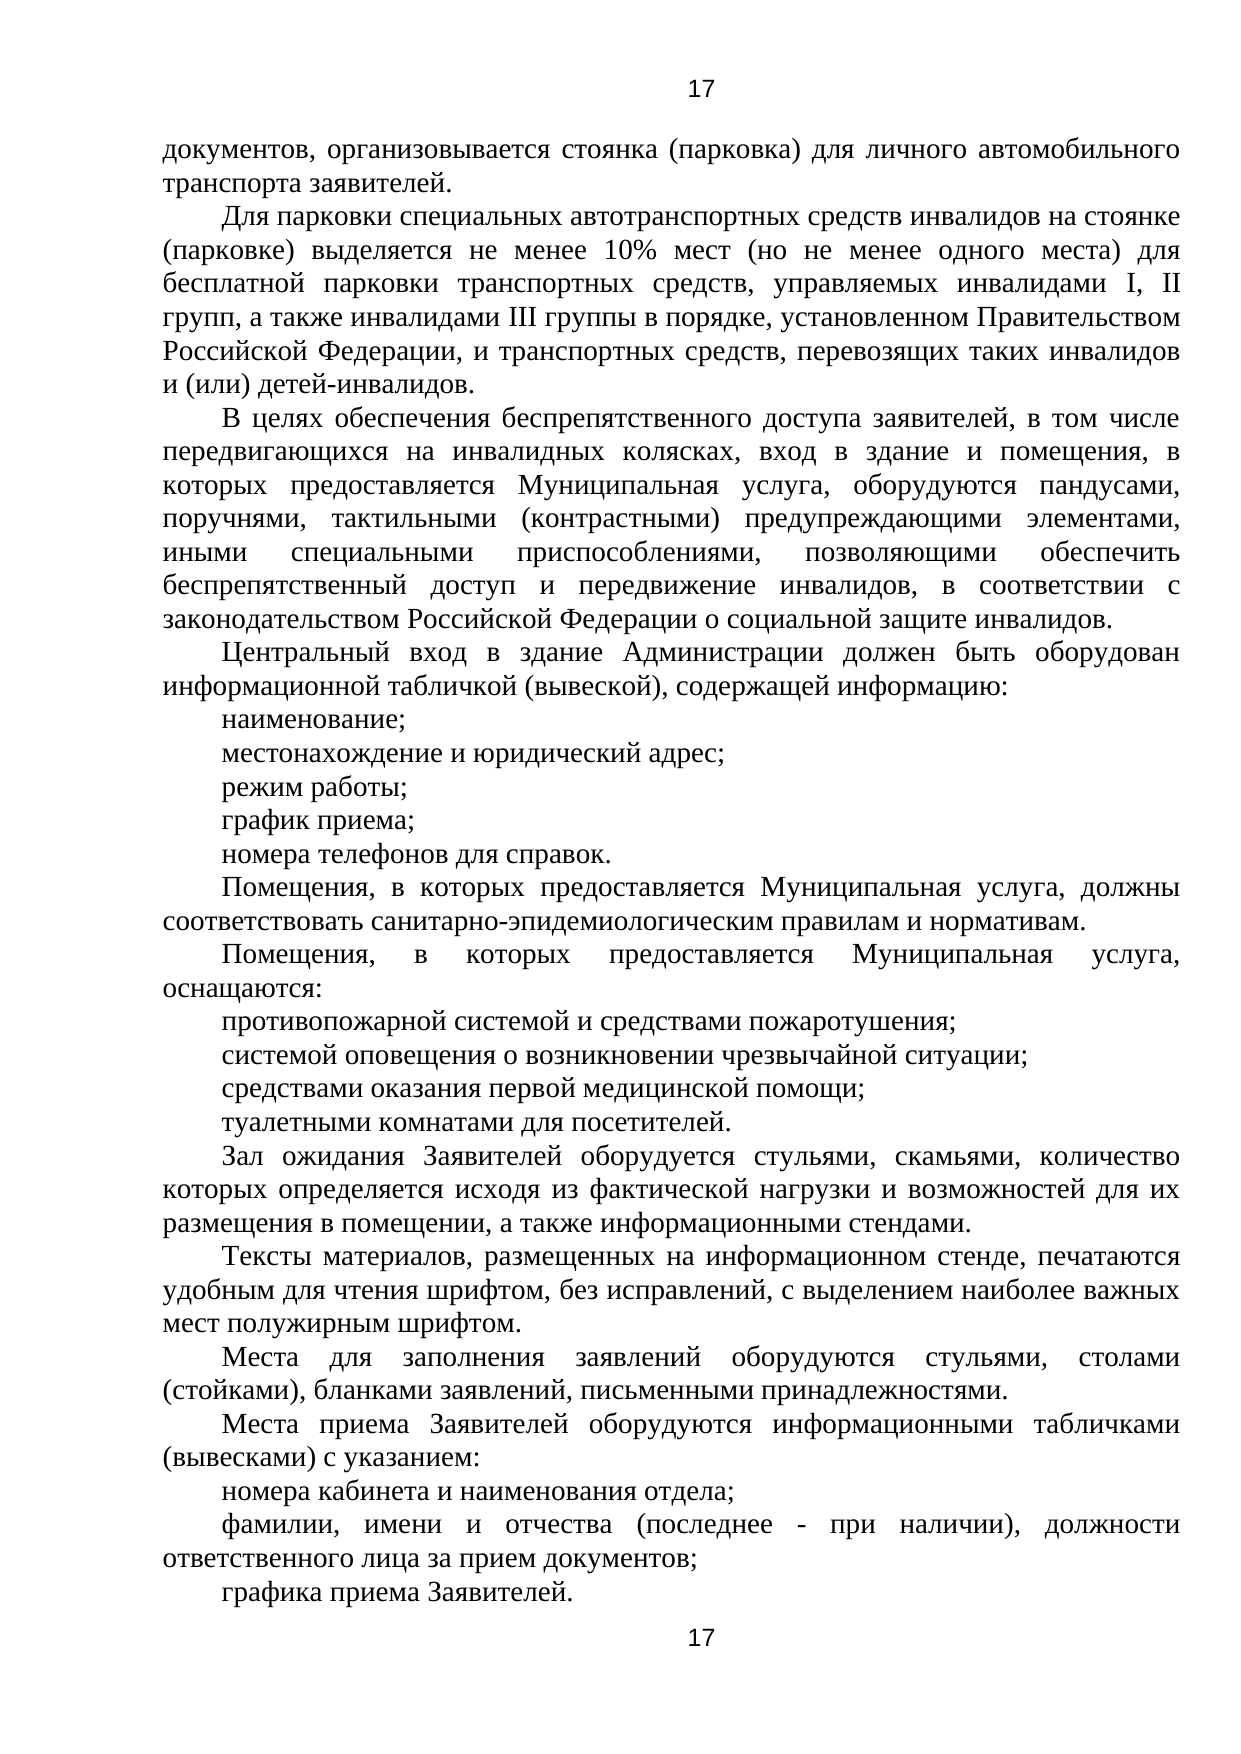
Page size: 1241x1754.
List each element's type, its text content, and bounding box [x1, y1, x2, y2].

text номера кабинета и наименования отдела; [162, 1473, 1181, 1507]
text Для парковки специальных автотранспортных средств инвалидов на стоянке (парковке) выделяется не менее 10% мест (но не менее одного места) для бесплатной парковки транспортных средств, управляемых инвалидами I, II групп, а также инвалидами III группы в порядке, установленном Правительством Российской Федерации, и транспортных средств, перевозящих таких инвалидов и (или) детей-инвалидов. [162, 198, 1181, 400]
text системой оповещения о возникновении чрезвычайной ситуации; [162, 1037, 1181, 1071]
text Помещения, в которых предоставляется Муниципальная услуга, оснащаются: [162, 936, 1181, 1003]
text Зал ожидания Заявителей оборудуется стульями, скамьями, количество которых определяется исходя из фактической нагрузки и возможностей для их размещения в помещении, а также информационными стендами. [162, 1138, 1181, 1238]
text противопожарной системой и средствами пожаротушения; [162, 1003, 1181, 1037]
text Центральный вход в здание Администрации должен быть оборудован информационной табличкой (вывеской), содержащей информацию: [162, 634, 1181, 702]
text режим работы; [162, 769, 1181, 802]
text Тексты материалов, размещенных на информационном стенде, печатаются удобным для чтения шрифтом, без исправлений, с выделением наиболее важных мест полужирным шрифтом. [162, 1238, 1181, 1339]
text наименование; [162, 702, 1181, 735]
text местонахождение и юридический адрес; [162, 735, 1181, 769]
text фамилии, имени и отчества (последнее - при наличии), должности ответственного лица за прием документов; [162, 1507, 1181, 1574]
text график приема; [162, 802, 1181, 836]
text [162, 131, 1181, 198]
text номера телефонов для справок. [162, 836, 1181, 869]
text Места приема Заявителей оборудуются информационными табличками (вывесками) с указанием: [162, 1406, 1181, 1473]
text туалетными комнатами для посетителей. [162, 1104, 1181, 1138]
text В целях обеспечения беспрепятственного доступа заявителей, в том числе передвигающихся на инвалидных колясках, вход в здание и помещения, в которых предоставляется Муниципальная услуга, оборудуются пандусами, поручнями, тактильными (контрастными) предупреждающими элементами, иными специальными приспособлениями, позволяющими обеспечить беспрепятственный доступ и передвижение инвалидов, в соответствии с законодательством Российской Федерации о социальной защите инвалидов. [162, 400, 1181, 634]
text графика приема Заявителей. [162, 1574, 1181, 1607]
text Помещения, в которых предоставляется Муниципальная услуга, должны соответствовать санитарно-эпидемиологическим правилам и нормативам. [162, 869, 1181, 936]
text Места для заполнения заявлений оборудуются стульями, столами (стойками), бланками заявлений, письменными принадлежностями. [162, 1339, 1181, 1406]
text средствами оказания первой медицинской помощи; [162, 1071, 1181, 1104]
